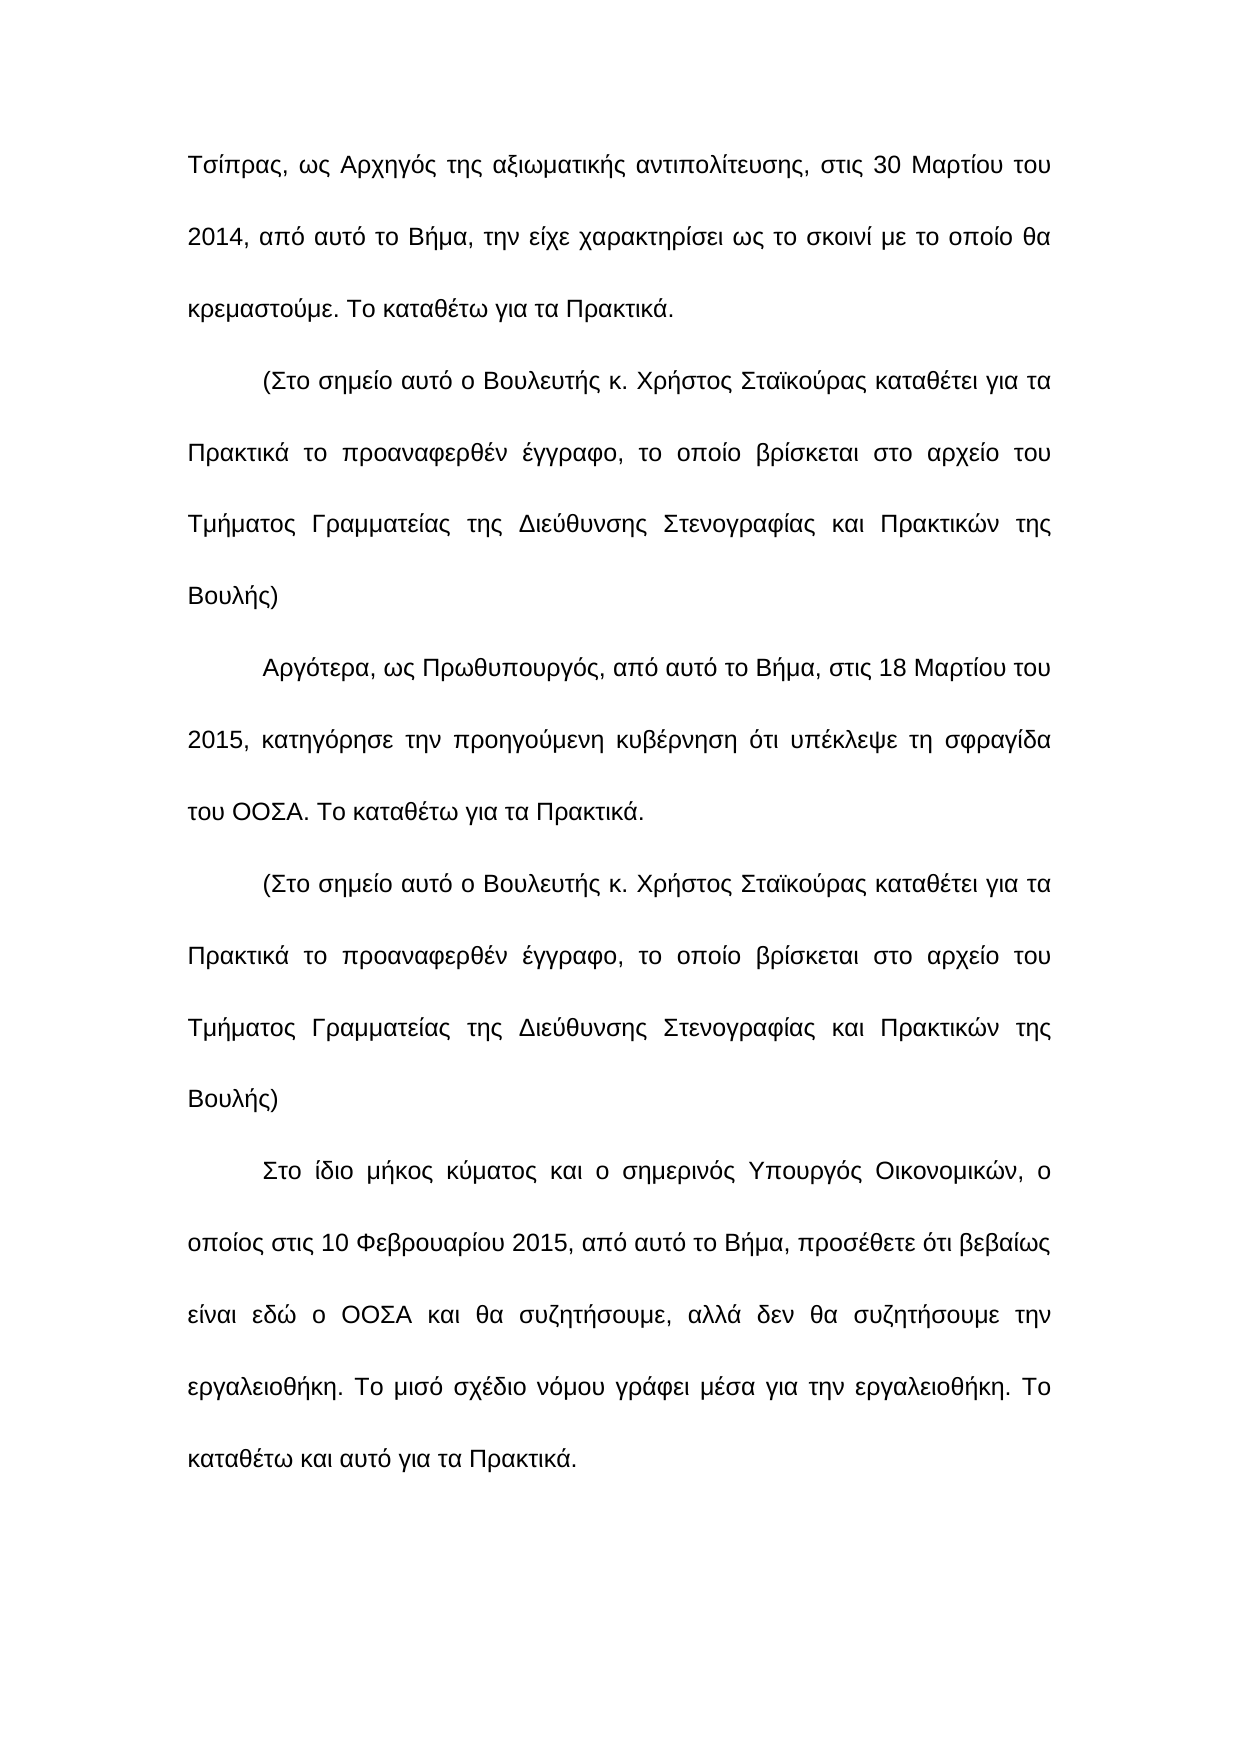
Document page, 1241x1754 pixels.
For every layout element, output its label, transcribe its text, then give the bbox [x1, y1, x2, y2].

text (Στο σημείο αυτό ο Βουλευτής κ. Χρήστος Σταϊκούρας καταθέτει για τα Πρακτικά το προαναφερθέν έγγραφο, το οποίο βρίσκεται στο αρχείο του Τμήματος Γραμματείας της Διεύθυνσης Στενογραφίας και Πρακτικών της Βουλής) [187, 366, 1053, 610]
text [187, 150, 1053, 322]
text Αργότερα, ως Πρωθυπουργός, από αυτό το Βήμα, στις 18 Μαρτίου του 2015, κατηγόρησε την προηγούμενη κυβέρνηση ότι υπέκλεψε τη σφραγίδα του ΟΟΣΑ. Το καταθέτω για τα Πρακτικά. [187, 653, 1053, 826]
text (Στο σημείο αυτό ο Βουλευτής κ. Χρήστος Σταϊκούρας καταθέτει για τα Πρακτικά το προαναφερθέν έγγραφο, το οποίο βρίσκεται στο αρχείο του Τμήματος Γραμματείας της Διεύθυνσης Στενογραφίας και Πρακτικών της Βουλής) [187, 869, 1053, 1113]
text Στο ίδιο μήκος κύματος και ο σημερινός Υπουργός Οικονομικών, ο οποίος στις 10 Φεβρουαρίου 2015, από αυτό το Βήμα, προσέθετε ότι βεβαίως είναι εδώ ο ΟΟΣΑ και θα συζητήσουμε, αλλά δεν θα συζητήσουμε την εργαλειοθήκη. Το μισό σχέδιο νόμου γράφει μέσα για την εργαλειοθήκη. Το καταθέτω και αυτό για τα Πρακτικά. [187, 1156, 1053, 1472]
